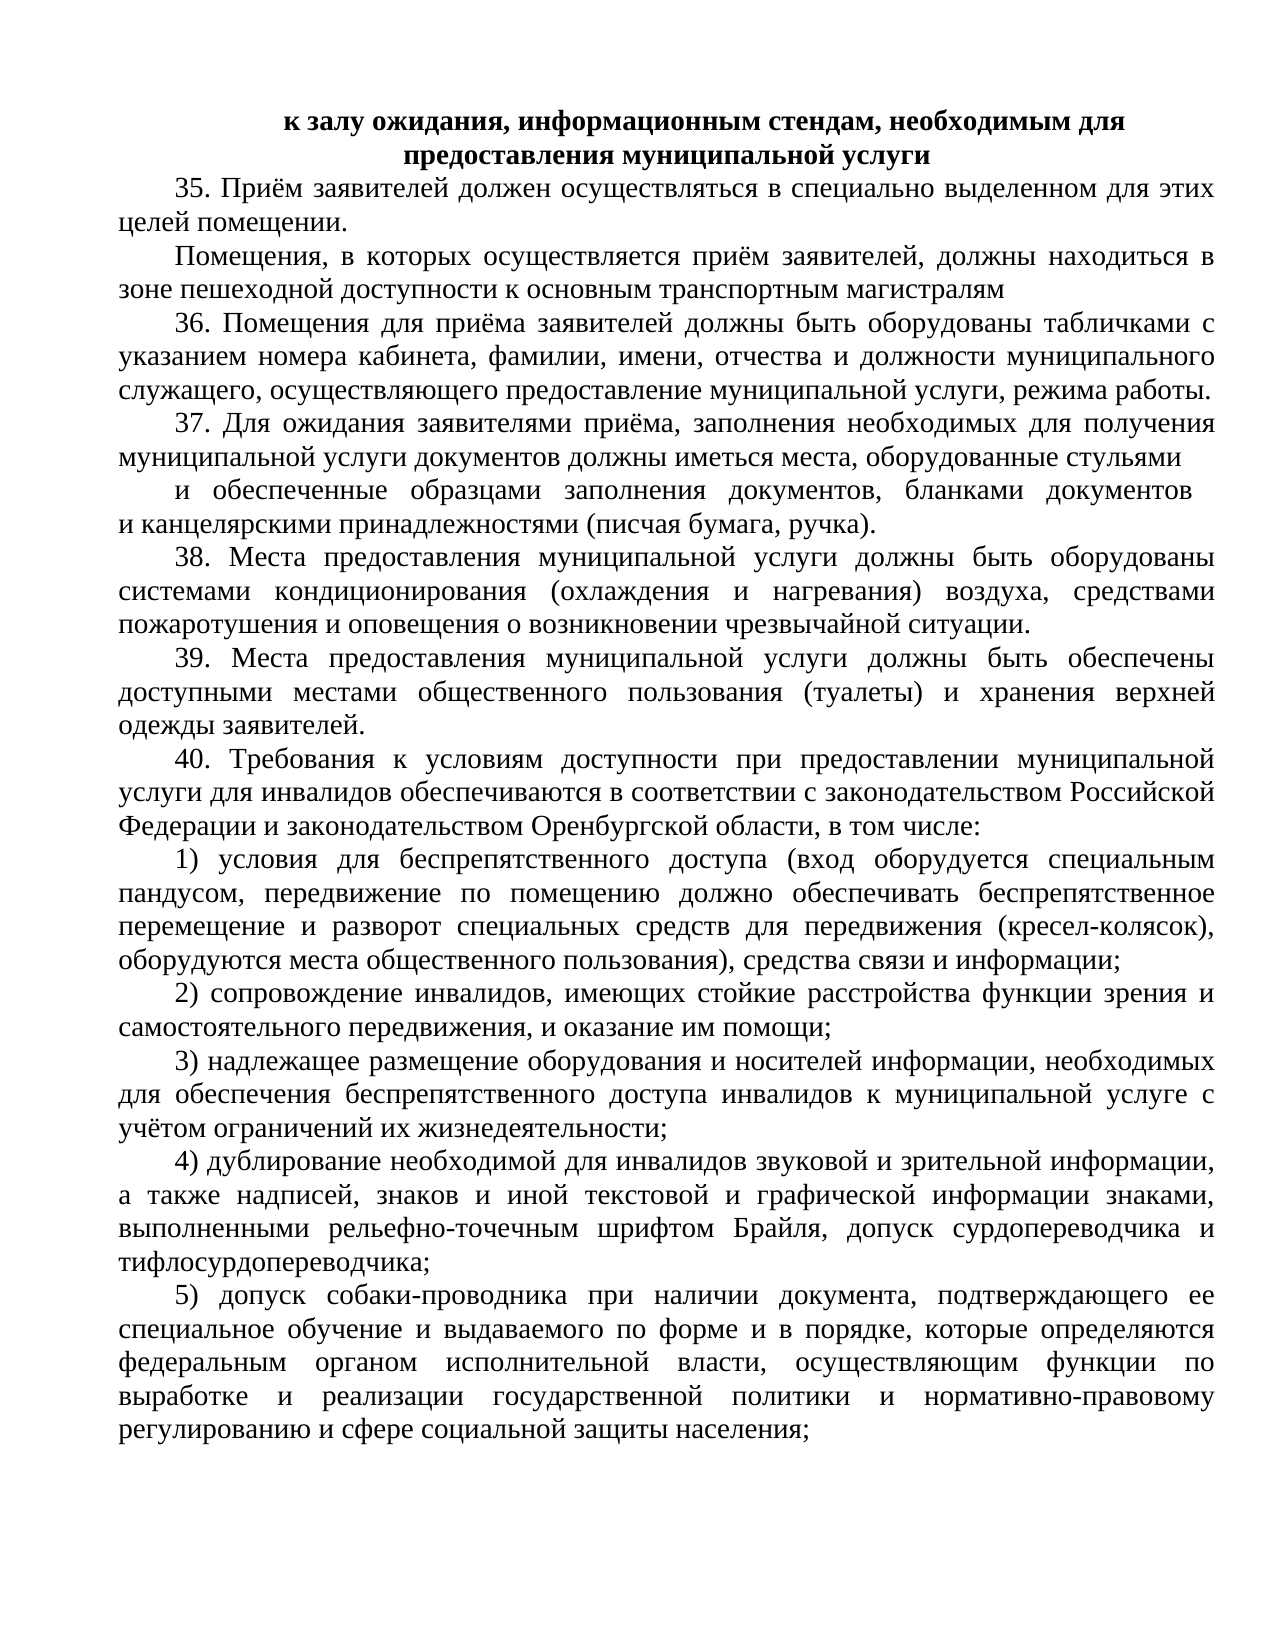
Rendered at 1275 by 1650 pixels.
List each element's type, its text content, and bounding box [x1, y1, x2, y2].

text Помещения, в которых осуществляется приём заявителей, должны находиться в зоне пешеходной доступности к основным транспортным магистралям [118, 238, 1216, 305]
text и обеспеченные образцами заполнения документов, бланками документов и канцелярскими принадлежностями (писчая бумага, ручка). [118, 472, 1216, 539]
text 5) допуск собаки-проводника при наличии документа, подтверждающего ее специальное обучение и выдаваемого по форме и в порядке, которые определяются федеральным органом исполнительной власти, осуществляющим функции по выработке и реализации государственной политики и нормативно-правовому регулированию и сфере социальной защиты населения; [118, 1277, 1216, 1445]
text 40. Требования к условиям доступности при предоставлении муниципальной услуги для инвалидов обеспечиваются в соответствии с законодательством Российской Федерации и законодательством Оренбургской области, в том числе: [118, 741, 1216, 841]
text 37. Для ожидания заявителями приёма, заполнения необходимых для получения муниципальной услуги документов должны иметься места, оборудованные стульями [118, 405, 1216, 472]
text 4) дублирование необходимой для инвалидов звуковой и зрительной информации, а также надписей, знаков и иной текстовой и графической информации знаками, выполненными рельефно-точечным шрифтом Брайля, допуск сурдопереводчика и тифлосурдопереводчика; [118, 1143, 1216, 1277]
text к залу ожидания, информационным стендам, необходимым для предоставления муниципальной услуги [118, 103, 1216, 171]
text 1) условия для беспрепятственного доступа (вход оборудуется специальным пандусом, передвижение по помещению должно обеспечивать беспрепятственное перемещение и разворот специальных средств для передвижения (кресел-колясок), оборудуются места общественного пользования), средства связи и информации; [118, 841, 1216, 976]
text 35. Приём заявителей должен осуществляться в специально выделенном для этих целей помещении. [118, 171, 1216, 238]
text 39. Места предоставления муниципальной услуги должны быть обеспечены доступными местами общественного пользования (туалеты) и хранения верхней одежды заявителей. [118, 640, 1216, 741]
text 3) надлежащее размещение оборудования и носителей информации, необходимых для обеспечения беспрепятственного доступа инвалидов к муниципальной услуге с учётом ограничений их жизнедеятельности; [118, 1043, 1216, 1143]
text 2) сопровождение инвалидов, имеющих стойкие расстройства функции зрения и самостоятельного передвижения, и оказание им помощи; [118, 976, 1216, 1043]
text 38. Места предоставления муниципальной услуги должны быть оборудованы системами кондиционирования (охлаждения и нагревания) воздуха, средствами пожаротушения и оповещения о возникновении чрезвычайной ситуации. [118, 539, 1216, 640]
text 36. Помещения для приёма заявителей должны быть оборудованы табличками с указанием номера кабинета, фамилии, имени, отчества и должности муниципального служащего, осуществляющего предоставление муниципальной услуги, режима работы. [118, 305, 1216, 405]
